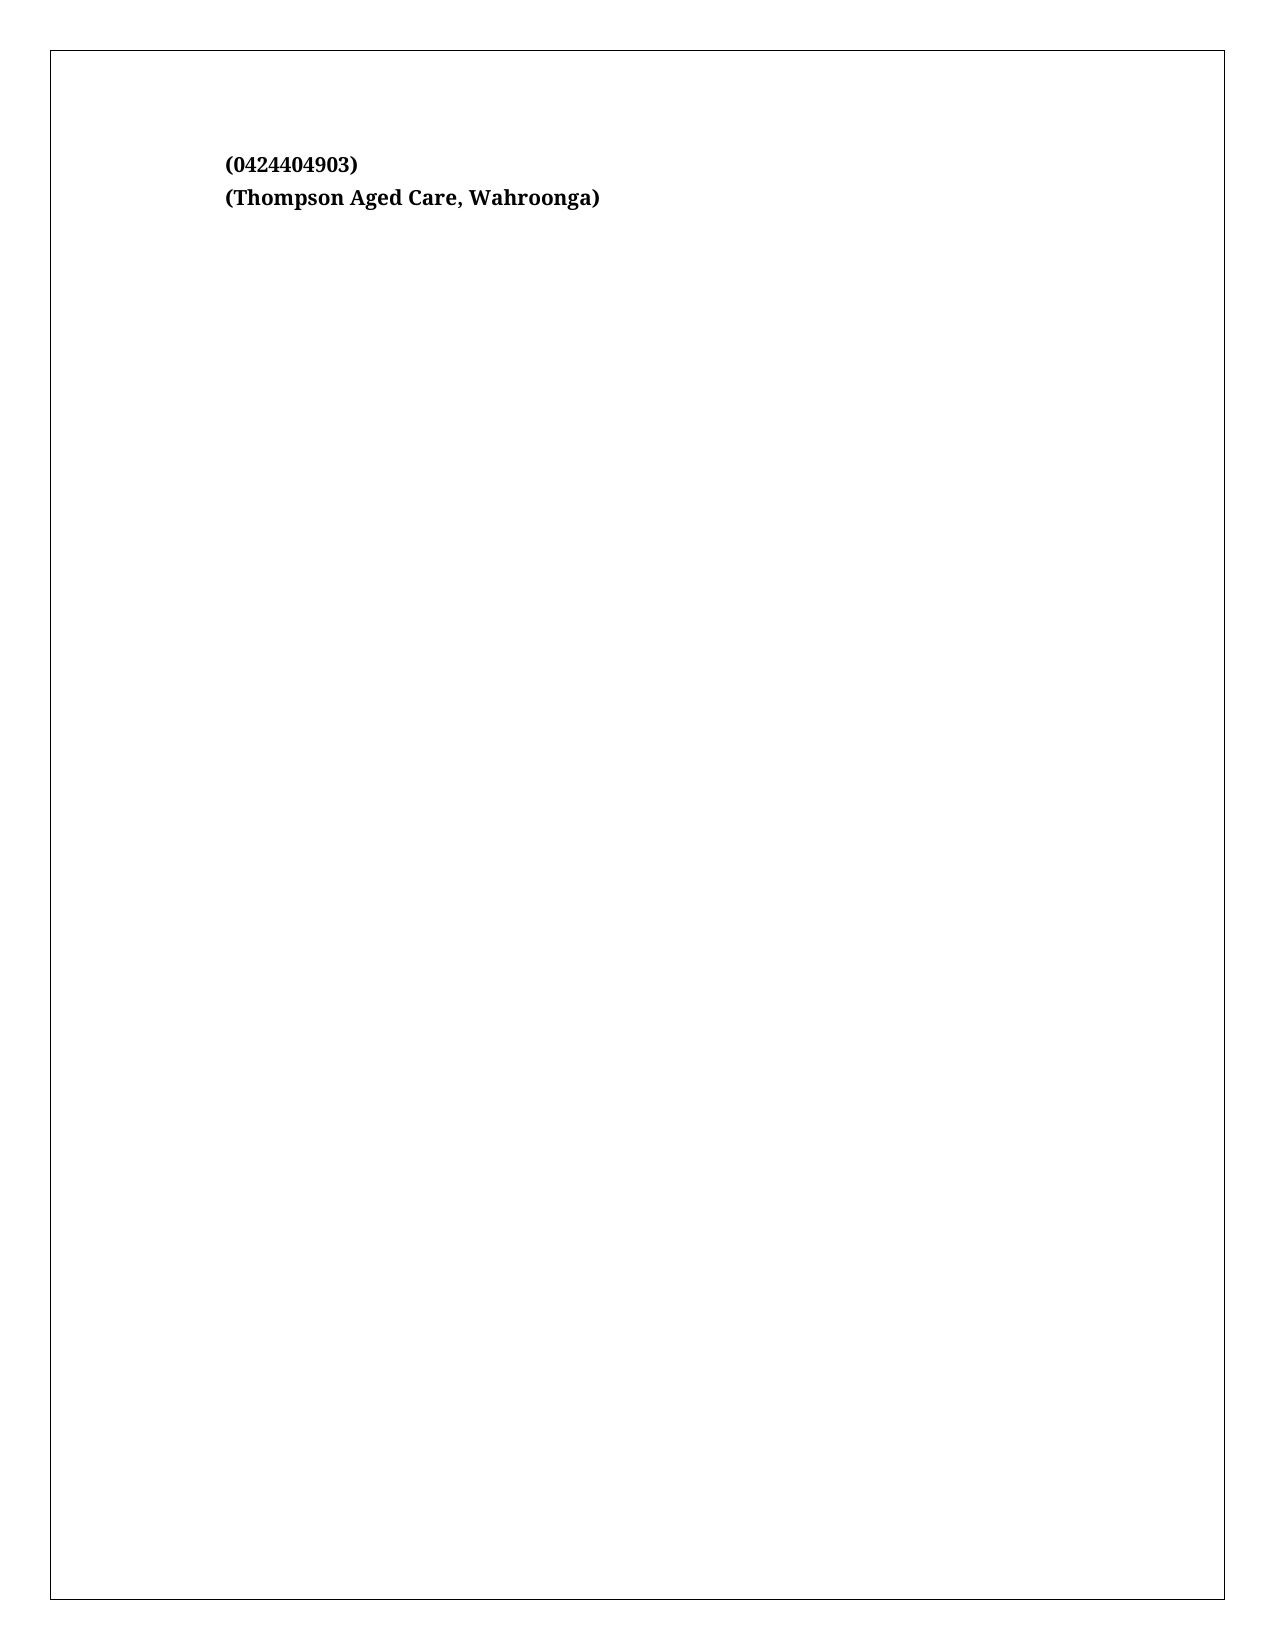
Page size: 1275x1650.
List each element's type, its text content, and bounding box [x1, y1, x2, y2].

list (0424404903) [225, 150, 1125, 178]
list (Thompson Aged Care, Wahroonga) [225, 183, 1125, 211]
